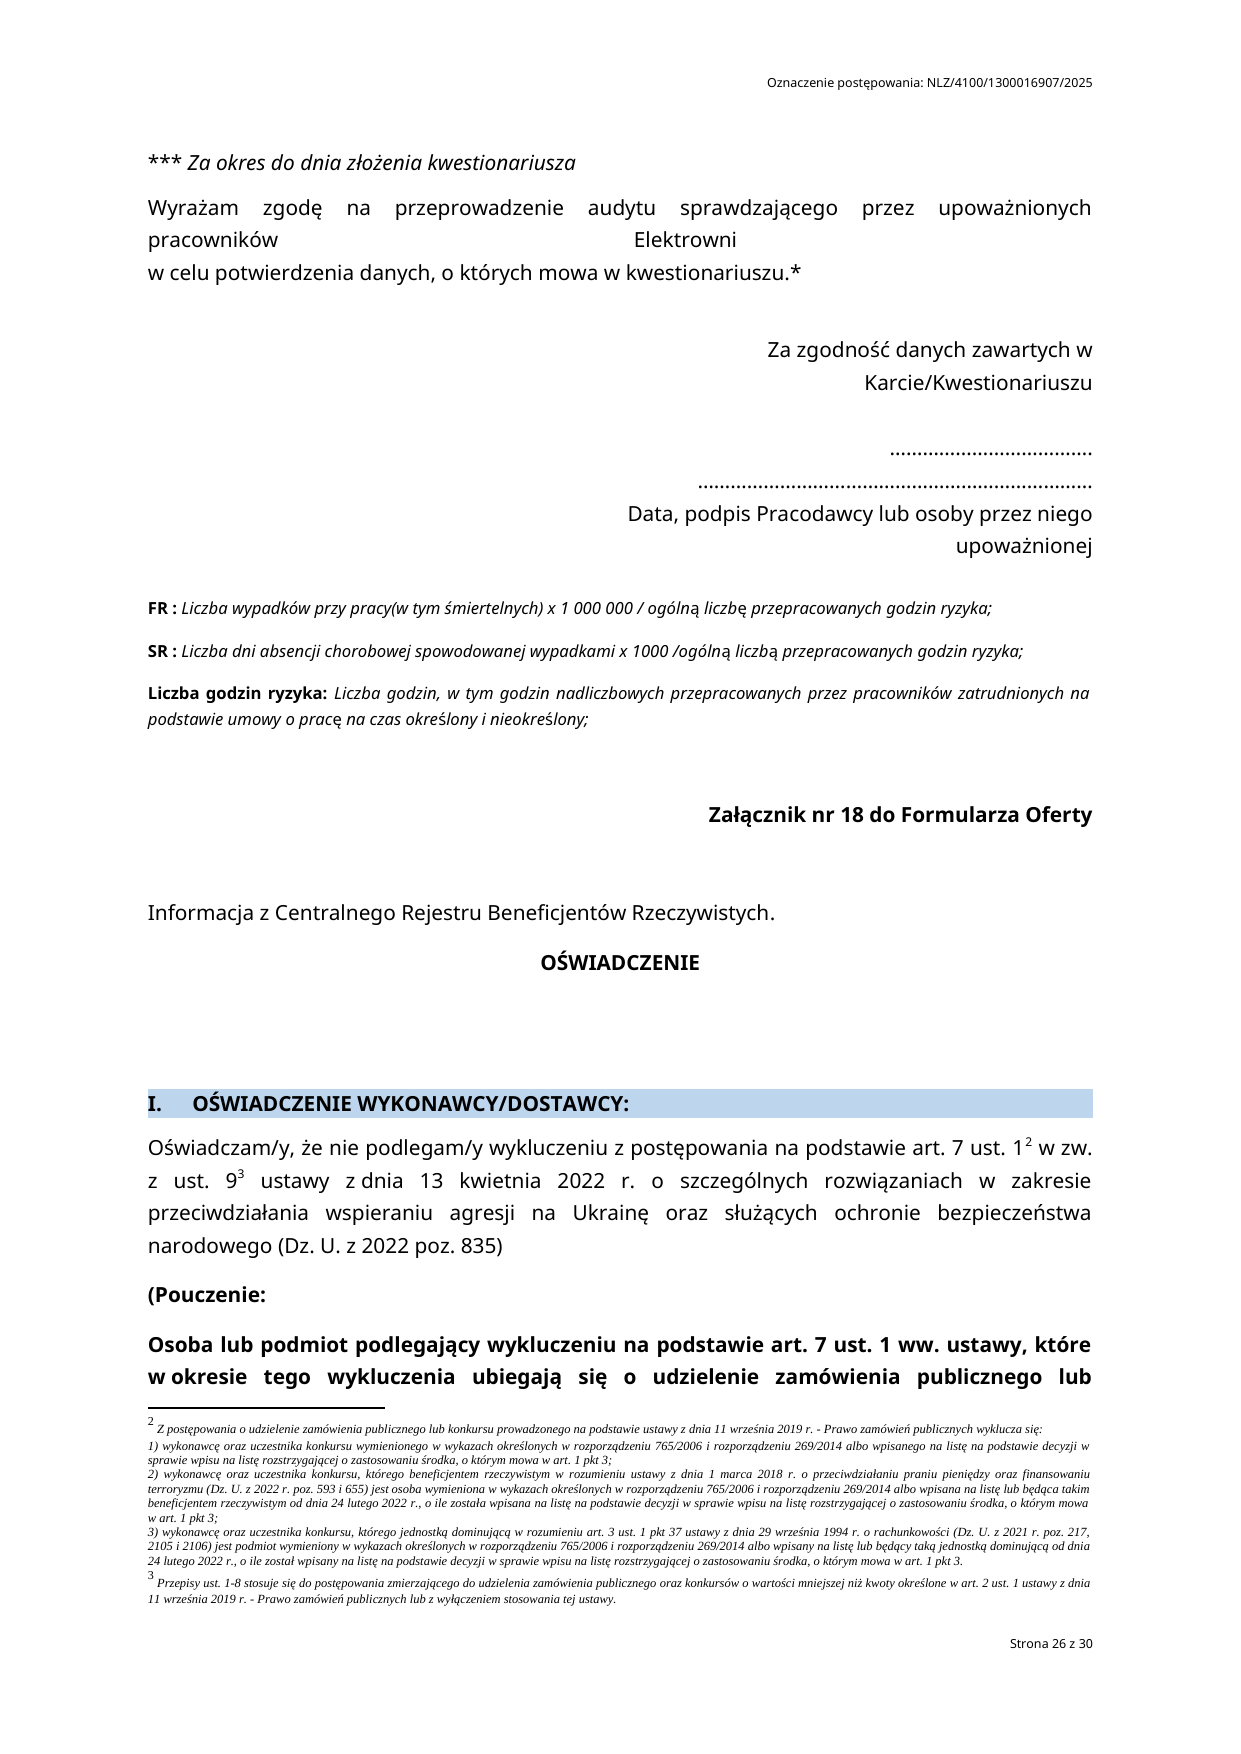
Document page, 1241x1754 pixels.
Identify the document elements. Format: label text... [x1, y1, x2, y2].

text Informacja z Centralnego Rejestru Beneficjentów Rzeczywistych. [148, 898, 1093, 927]
text Wyrażam zgodę na przeprowadzenie audytu sprawdzającego przez upoważnionych pracowników Elektrowni w celu potwierdzenia danych, o których mowa w kwestionariuszu.* [148, 193, 1093, 286]
text FR : Liczba wypadków przy pracy(w tym śmiertelnych) x 1 000 000 / ogólną liczbę przepracowanych godzin ryzyka; [148, 596, 1093, 619]
text Za zgodność danych zawartych w Karcie/Kwestionariuszu [516, 336, 1093, 397]
text Liczba godzin ryzyka: Liczba godzin, w tym godzin nadliczbowych przepracowanych przez pracowników zatrudnionych na podstawie umowy o pracę na czas określony i nieokreślony; [148, 682, 1093, 731]
text Data, podpis Pracodawcy lub osoby przez niego upoważnionej [516, 499, 1093, 560]
text Oświadczam/y, że nie podlegam/y wykluczeniu z postępowania na podstawie art. 7 ust. 1 w zw. z ust. 9 ustawy z dnia 13 kwietnia 2022 r. o szczególnych rozwiązaniach w zakresie przeciwdziałania wspieraniu agresji na Ukrainę oraz służących ochronie bezpieczeństwa narodowego (Dz. U. z 2022 poz. 835) [148, 1133, 1093, 1259]
list OŚWIADCZENIE WYKONAWCY/DOSTAWCY: [148, 1089, 1093, 1118]
text *** Za okres do dnia złożenia kwestionariusza [148, 148, 1093, 176]
text OŚWIADCZENIE [148, 948, 1093, 976]
text ……………………………….……………………………………………………………… [516, 433, 1093, 494]
text (Pouczenie: [148, 1280, 1093, 1309]
text Załącznik nr 18 do Formularza Oferty [148, 800, 1093, 828]
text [148, 1330, 1093, 1391]
text SR : Liczba dni absencji chorobowej spowodowanej wypadkami x 1000 /ogólną liczbą przepracowanych godzin ryzyka; [148, 639, 1093, 662]
